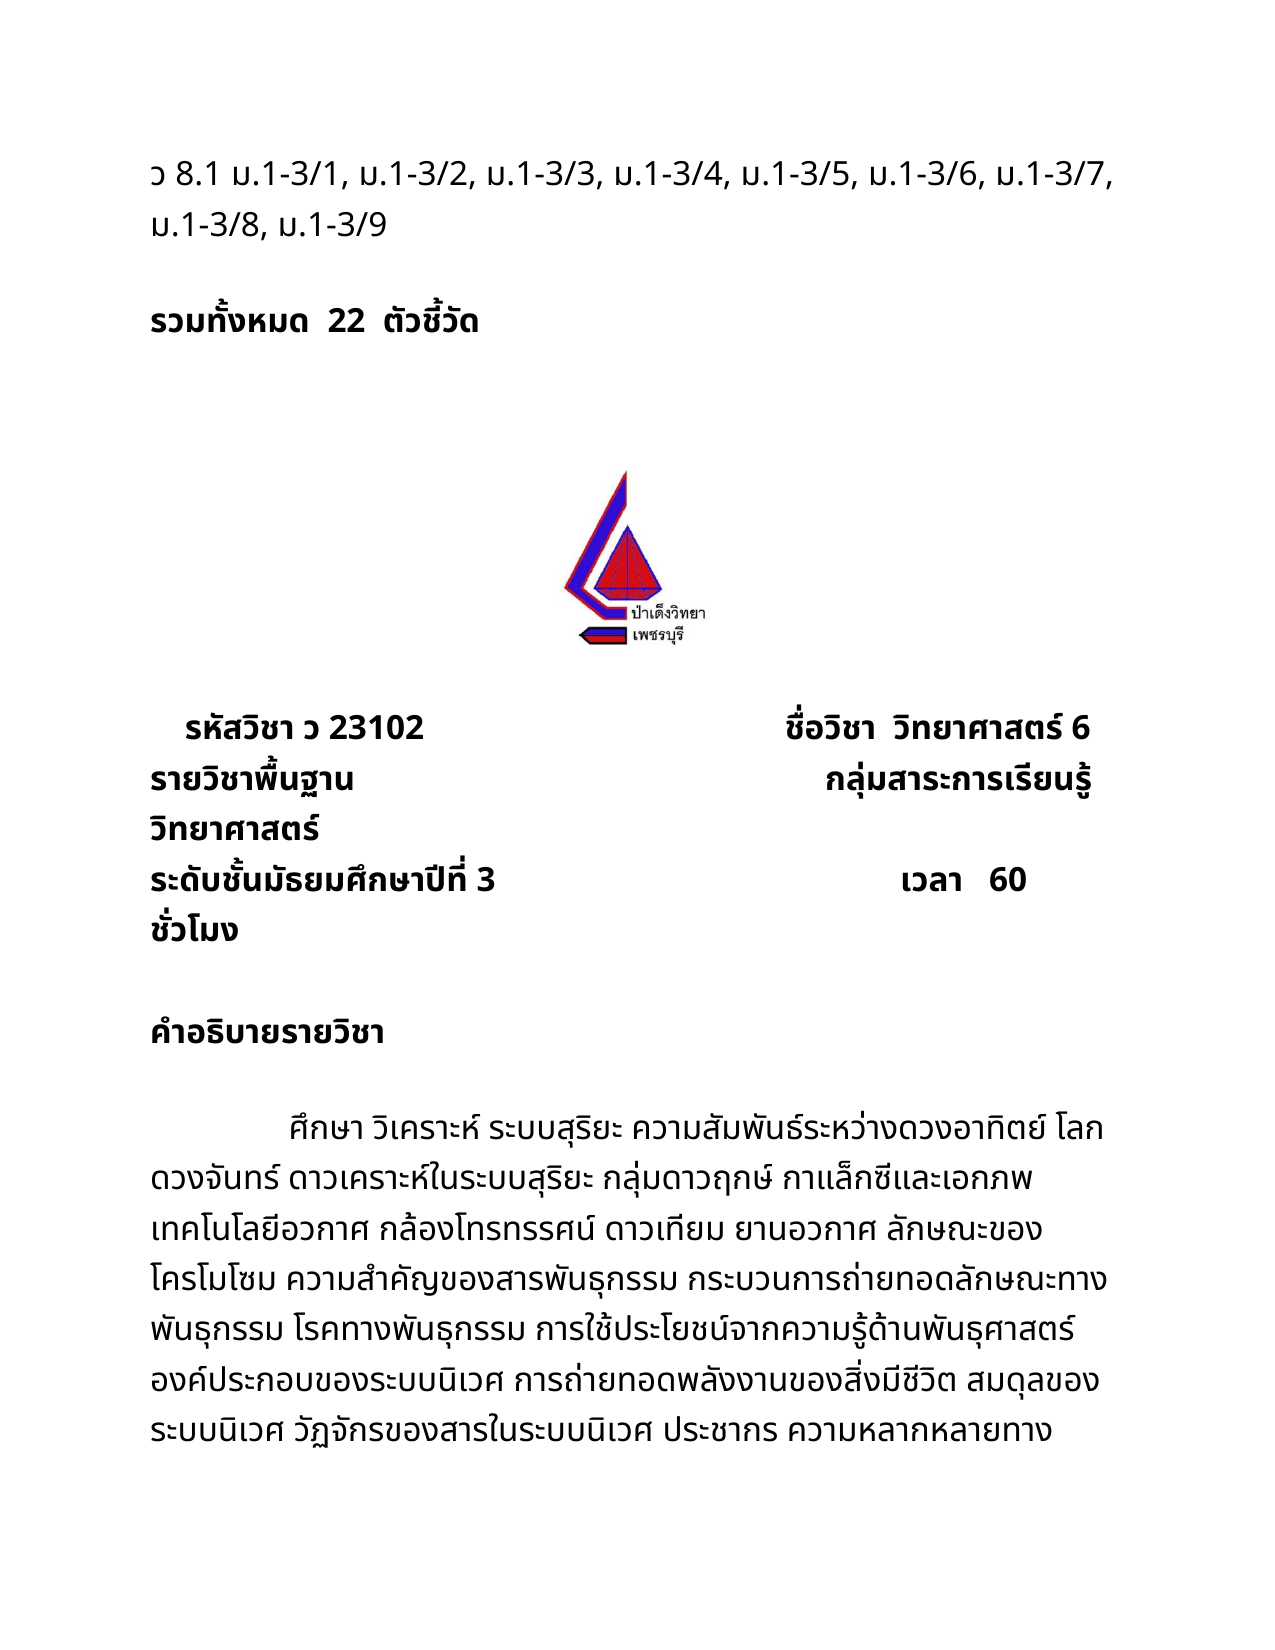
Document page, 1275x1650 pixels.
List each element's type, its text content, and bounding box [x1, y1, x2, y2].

text รหัสวิชา ว 23102 ชื่อวิชา วิทยาศาสตร์ 6 [150, 704, 1125, 754]
text ว 8.1 ม.1-3/1, ม.1-3/2, ม.1-3/3, ม.1-3/4, ม.1-3/5, ม.1-3/6, ม.1-3/7, ม.1-3/8, ม.1-3/9 [150, 150, 1125, 251]
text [150, 1103, 1125, 1457]
text รวมทั้งหมด 22 ตัวชี้วัด [150, 297, 1125, 347]
text คำอธิบายรายวิชา [150, 1008, 1125, 1058]
picture [557, 470, 713, 645]
text ระดับชั้นมัธยมศึกษาปีที่ 3 เวลา 60 ชั่วโมง [150, 855, 1125, 957]
text รายวิชาพื้นฐาน กลุ่มสาระการเรียนรู้วิทยาศาสตร์ [150, 754, 1125, 855]
